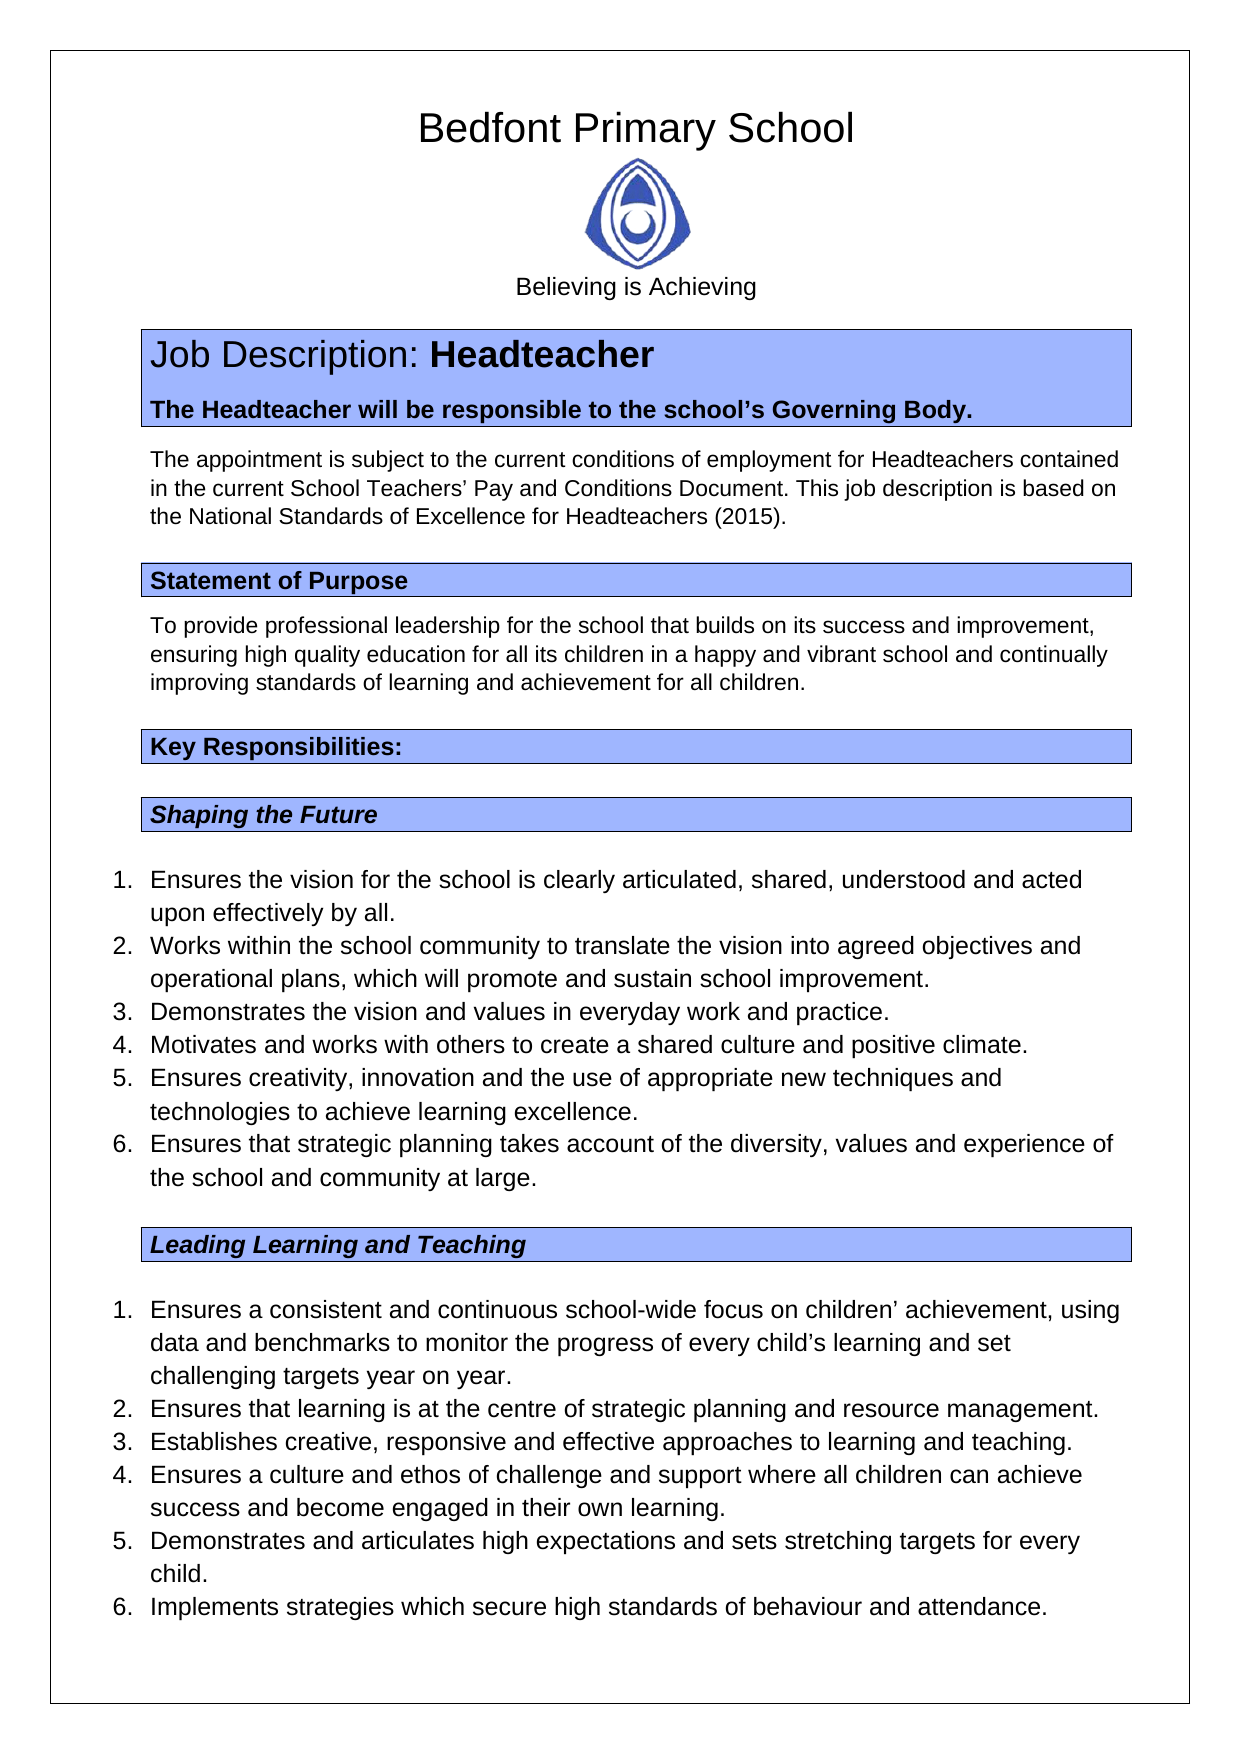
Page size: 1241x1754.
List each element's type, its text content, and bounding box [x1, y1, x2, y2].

text The Headteacher will be responsible to the school’s Governing Body. [142, 392, 1131, 426]
text Job Description: Headteacher [142, 330, 1131, 375]
text Key Responsibilities: [142, 730, 1131, 763]
list Demonstrates and articulates high expectations and sets stretching targets for every child. [112, 1526, 1122, 1588]
list Motivates and works with others to create a shared culture and positive climate. [112, 1030, 1122, 1059]
text Believing is Achieving [150, 271, 1122, 300]
list Ensures a consistent and continuous school-wide focus on children’ achievement, using data and benchmarks to monitor the progress of every child’s learning and set challenging targets year on year. [112, 1295, 1122, 1390]
list Ensures that learning is at the centre of strategic planning and resource management. [112, 1394, 1122, 1423]
text Leading Learning and Teaching [142, 1228, 1131, 1261]
list Ensures creativity, innovation and the use of appropriate new techniques and technologies to achieve learning excellence. [112, 1063, 1122, 1125]
text The appointment is subject to the current conditions of employment for Headteachers contained in the current School Teachers’ Pay and Conditions Document. This job description is based on the National Standards of Excellence for Headteachers (2015). [150, 446, 1122, 529]
list Ensures that strategic planning takes account of the diversity, values and experience of the school and community at large. [112, 1129, 1122, 1191]
list Establishes creative, responsive and effective approaches to learning and teaching. [112, 1427, 1122, 1456]
list Implements strategies which secure high standards of behaviour and attendance. [112, 1592, 1122, 1621]
text Bedfont Primary School [150, 103, 1122, 151]
text Statement of Purpose [142, 564, 1131, 596]
picture [579, 155, 694, 270]
text To provide professional leadership for the school that builds on its success and improvement, ensuring high quality education for all its children in a happy and vibrant school and continually improving standards of learning and achievement for all children. [150, 612, 1122, 696]
list Ensures the vision for the school is clearly articulated, shared, understood and acted upon effectively by all. [112, 865, 1122, 927]
text Shaping the Future [142, 798, 1131, 831]
list Demonstrates the vision and values in everyday work and practice. [112, 997, 1122, 1026]
list Ensures a culture and ethos of challenge and support where all children can achieve success and become engaged in their own learning. [112, 1460, 1122, 1522]
list Works within the school community to translate the vision into agreed objectives and operational plans, which will promote and sustain school improvement. [112, 931, 1122, 993]
